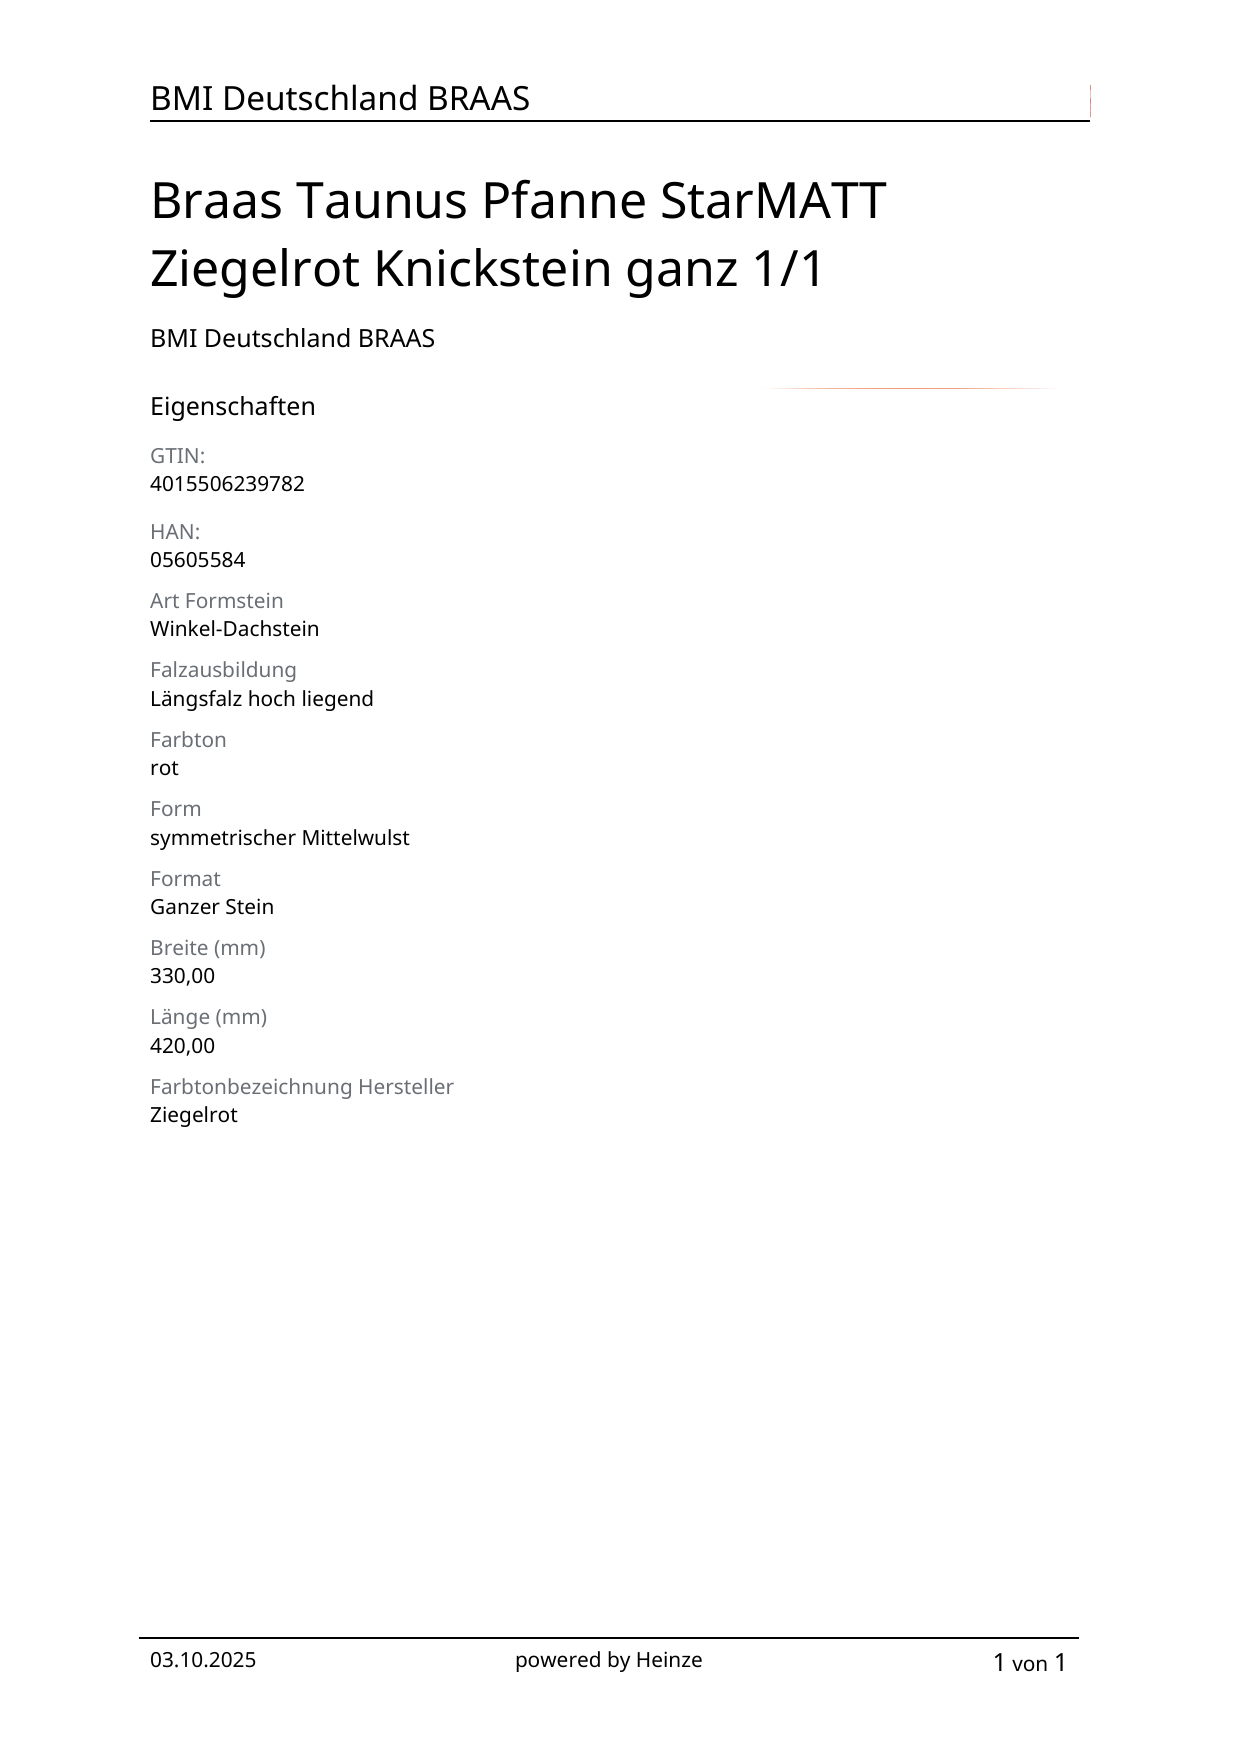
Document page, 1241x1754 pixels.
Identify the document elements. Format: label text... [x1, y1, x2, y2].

text Eigenschaften [150, 388, 1090, 422]
text GTIN: [150, 441, 1090, 469]
text 05605584 [150, 545, 1090, 574]
text Länge (mm) [150, 1002, 1090, 1031]
text Falzausbildung [150, 656, 1090, 684]
text Braas Taunus Pfanne StarMATT Ziegelrot Knickstein ganz 1/1 [150, 165, 1090, 301]
text Winkel-Dachstein [150, 614, 1090, 643]
text 330,00 [150, 961, 1090, 990]
text 420,00 [150, 1031, 1090, 1059]
text Farbtonbezeichnung Hersteller [150, 1072, 1090, 1100]
text Format [150, 864, 1090, 892]
text BMI Deutschland BRAAS [150, 320, 1090, 354]
text Längsfalz hoch liegend [150, 684, 1090, 712]
text symmetrischer Mittelwulst [150, 823, 1090, 851]
text Farbton [150, 725, 1090, 753]
text rot [150, 753, 1090, 782]
text Ziegelrot [150, 1100, 1090, 1129]
text HAN: [150, 517, 1090, 545]
text Breite (mm) [150, 933, 1090, 961]
text Ganzer Stein [150, 892, 1090, 921]
text 4015506239782 [150, 469, 1090, 498]
text Form [150, 794, 1090, 823]
text Art Formstein [150, 586, 1090, 614]
